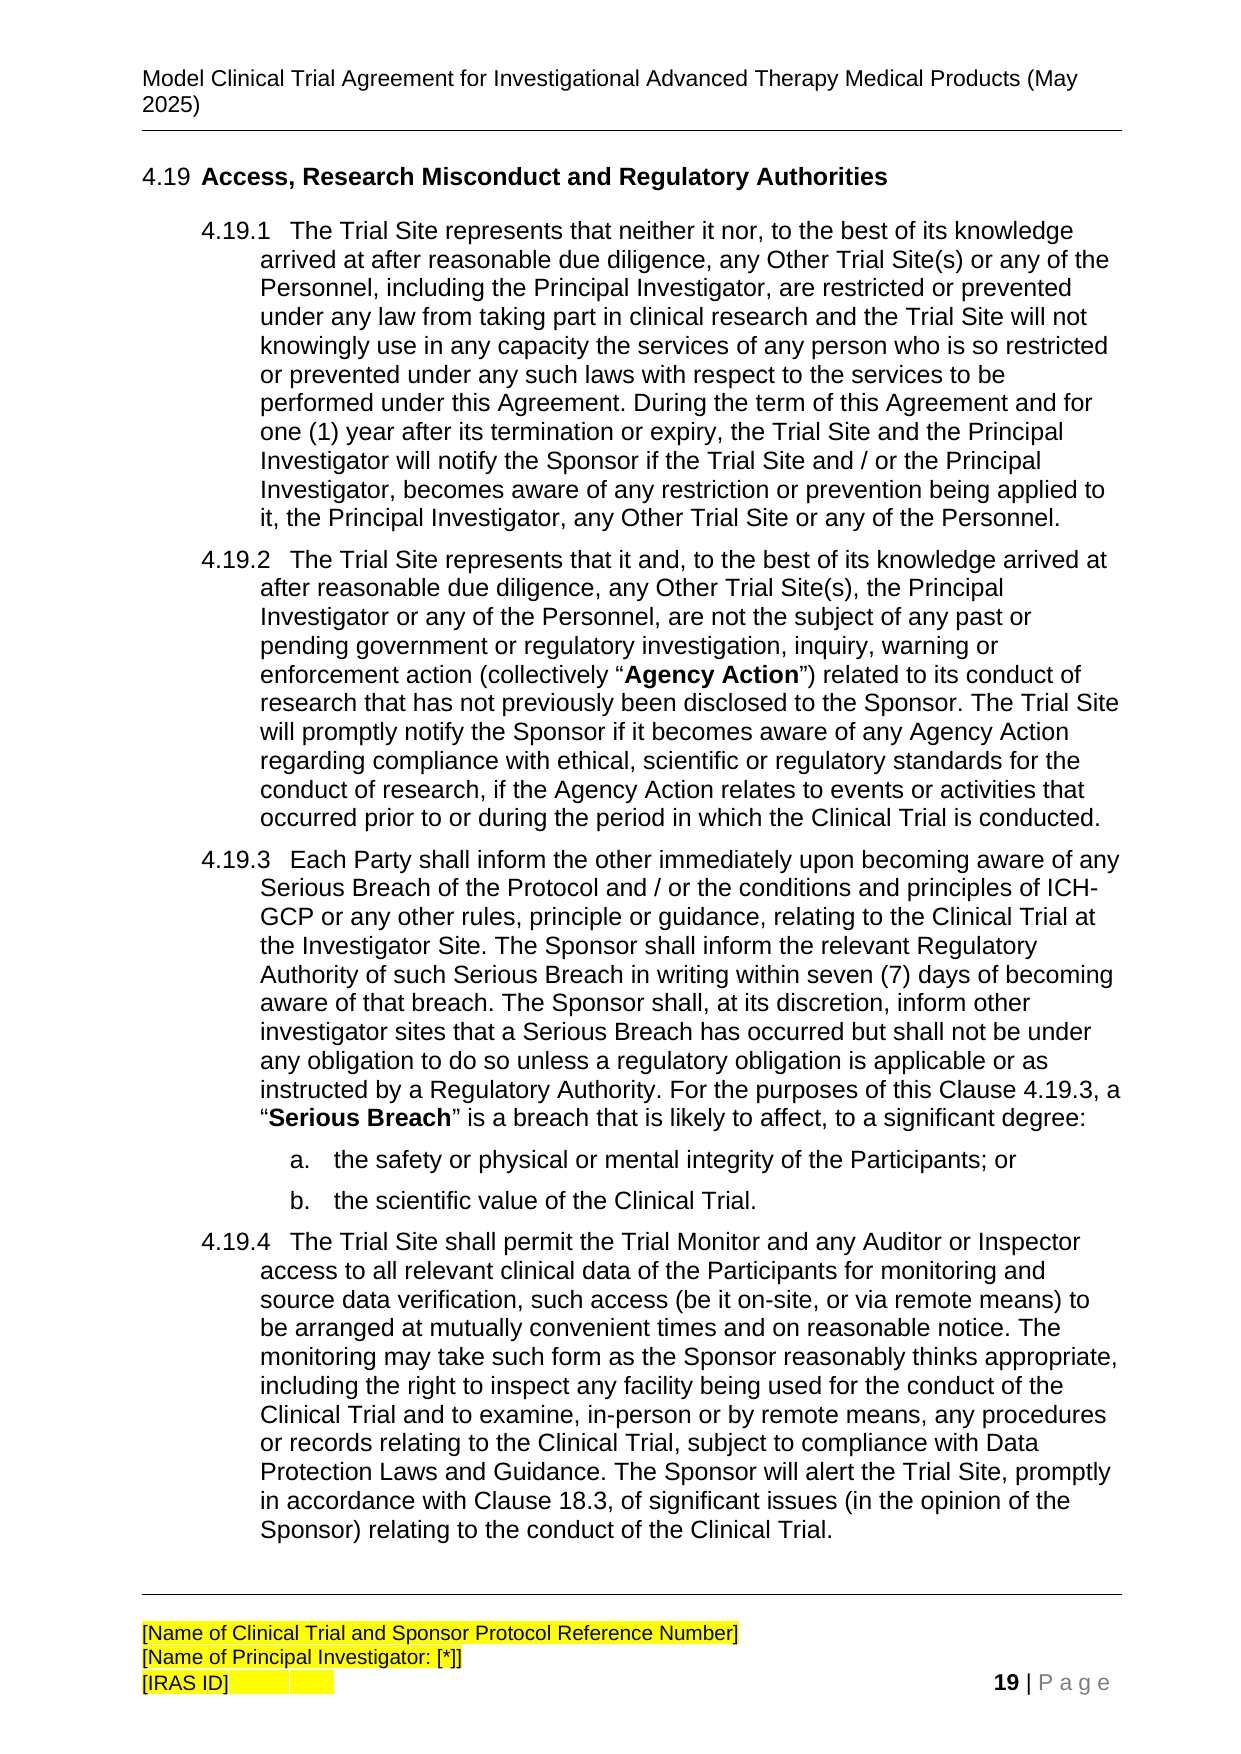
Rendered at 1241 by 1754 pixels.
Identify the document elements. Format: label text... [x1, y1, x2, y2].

list the safety or physical or mental integrity of the Participants; or [289, 1144, 1122, 1173]
text Each Party shall inform the other immediately upon becoming aware of any Serious Breach of the Protocol and / or the conditions and principles of ICH-GCP or any other rules, principle or guidance, relating to the Clinical Trial at the Investigator Site. The Sponsor shall inform the relevant Regulatory Authority of such Serious Breach in writing within seven (7) days of becoming aware of that breach. The Sponsor shall, at its discretion, inform other investigator sites that a Serious Breach has occurred but shall not be under any obligation to do so unless a regulatory obligation is applicable or as instructed by a Regulatory Authority. For the purposes of this Clause 4.19.3, a “Serious Breach” is a breach that is likely to affect, to a significant degree: [201, 844, 1122, 1132]
text The Trial Site represents that neither it nor, to the best of its knowledge arrived at after reasonable due diligence, any Other Trial Site(s) or any of the Personnel, including the Principal Investigator, are restricted or prevented under any law from taking part in clinical research and the Trial Site will not knowingly use in any capacity the services of any person who is so restricted or prevented under any such laws with respect to the services to be performed under this Agreement. During the term of this Agreement and for one (1) year after its termination or expiry, the Trial Site and the Principal Investigator will notify the Sponsor if the Trial Site and / or the Principal Investigator, becomes aware of any restriction or prevention being applied to it, the Principal Investigator, any Other Trial Site or any of the Personnel. [201, 216, 1122, 532]
list the scientific value of the Clinical Trial. [289, 1186, 1122, 1214]
text Access, Research Misconduct and Regulatory Authorities [142, 162, 1122, 191]
text The Trial Site shall permit the Trial Monitor and any Auditor or Inspector access to all relevant clinical data of the Participants for monitoring and source data verification, such access (be it on-site, or via remote means) to be arranged at mutually convenient times and on reasonable notice. The monitoring may take such form as the Sponsor reasonably thinks appropriate, including the right to inspect any facility being used for the conduct of the Clinical Trial and to examine, in-person or by remote means, any procedures or records relating to the Clinical Trial, subject to compliance with Data Protection Laws and Guidance. The Sponsor will alert the Trial Site, promptly in accordance with Clause 18.3, of significant issues (in the opinion of the Sponsor) relating to the conduct of the Clinical Trial. [201, 1227, 1122, 1543]
text The Trial Site represents that it and, to the best of its knowledge arrived at after reasonable due diligence, any Other Trial Site(s), the Principal Investigator or any of the Personnel, are not the subject of any past or pending government or regulatory investigation, inquiry, warning or enforcement action (collectively “Agency Action”) related to its conduct of research that has not previously been disclosed to the Sponsor. The Trial Site will promptly notify the Sponsor if it becomes aware of any Agency Action regarding compliance with ethical, scientific or regulatory standards for the conduct of research, if the Agency Action relates to events or activities that occurred prior to or during the period in which the Clinical Trial is conducted. [201, 544, 1122, 832]
